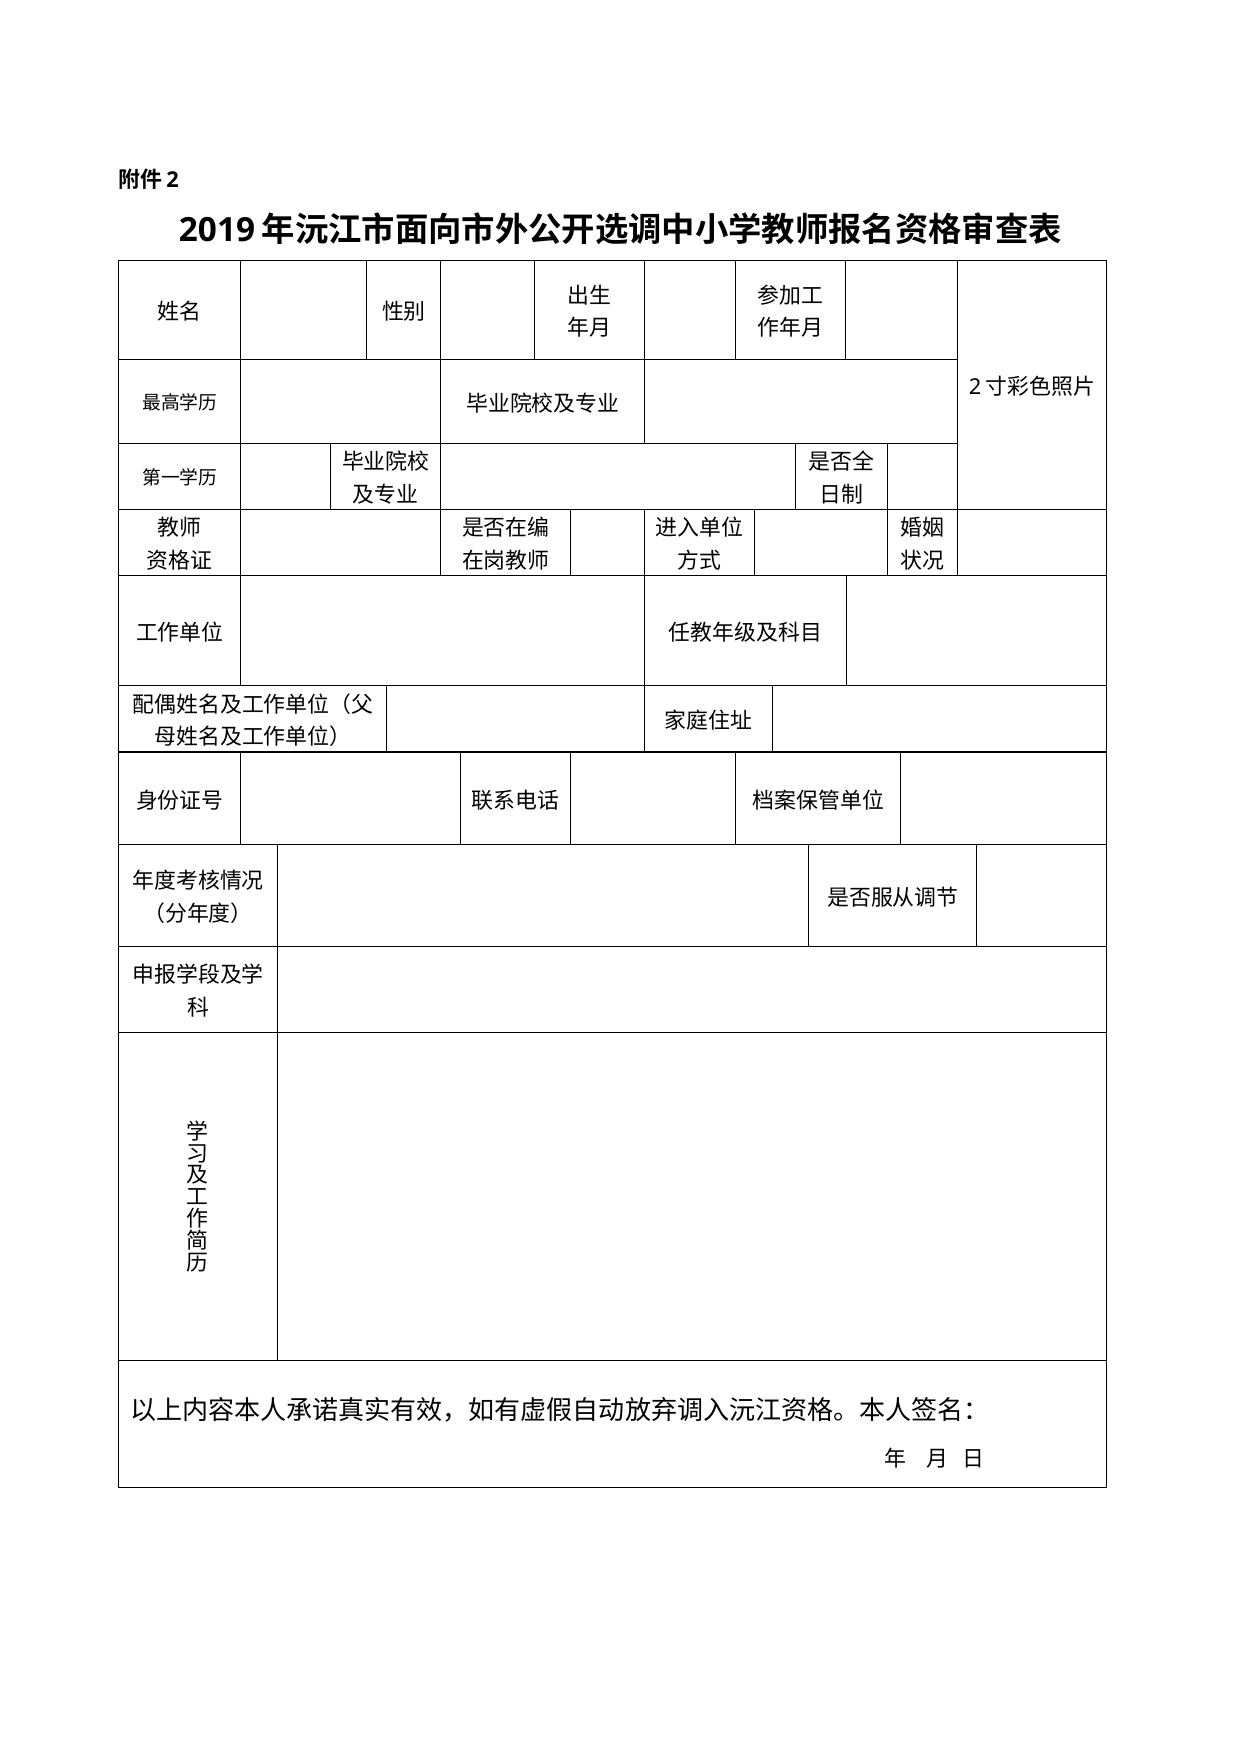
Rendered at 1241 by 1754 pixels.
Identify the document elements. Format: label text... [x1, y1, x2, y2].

table_cell [241, 360, 440, 443]
table_cell 毕业院校及专业 [441, 360, 644, 443]
table_cell [241, 753, 460, 844]
table_cell [773, 686, 1106, 751]
table_cell [571, 510, 644, 575]
table_cell 毕业院校及专业 [331, 444, 440, 509]
table_cell [387, 686, 644, 751]
table_cell 教师 资格证 [119, 510, 240, 575]
table_cell 身份证号 [119, 753, 240, 844]
table_cell 以上内容本人承诺真实有效，如有虚假自动放弃调入沅江资格。本人签名： 年 月 日 [119, 1361, 1106, 1487]
table_cell [755, 510, 887, 575]
table_cell [278, 1033, 1106, 1360]
table_header 参加工作年月 [736, 261, 845, 359]
text 2019年沅江市面向市外公开选调中小学教师报名资格审查表 [118, 194, 1122, 259]
table_header [241, 261, 366, 359]
table_cell [888, 444, 957, 509]
table_cell 学习及工作简历 [119, 1033, 277, 1360]
table_cell 进入单位方式 [645, 510, 754, 575]
table_header 性别 [367, 261, 440, 359]
table_cell 是否在编在岗教师 [441, 510, 570, 575]
table_cell [977, 845, 1106, 946]
table_cell 第一学历 [119, 444, 240, 509]
table_cell [901, 753, 1106, 844]
table_cell [278, 845, 808, 946]
table_cell 档案保管单位 [736, 753, 900, 844]
table_header [846, 261, 957, 359]
table_cell [278, 947, 1106, 1032]
table_cell 配偶姓名及工作单位（父母姓名及工作单位） [119, 686, 386, 751]
table_cell 最高学历 [119, 360, 240, 443]
table_cell 是否全日制 [796, 444, 887, 509]
table_cell 年度考核情况（分年度） [119, 845, 277, 946]
table_cell [241, 510, 440, 575]
table_cell [958, 510, 1106, 575]
table_cell 联系电话 [461, 753, 570, 844]
table_cell [571, 753, 735, 844]
table_cell 任教年级及科目 [645, 576, 846, 685]
table_cell 家庭住址 [645, 686, 772, 751]
table_cell 婚姻状况 [888, 510, 957, 575]
table_header 出生 年月 [535, 261, 644, 359]
table_cell [241, 576, 644, 685]
table_header [441, 261, 534, 359]
table_cell [645, 360, 957, 443]
table_header 姓名 [119, 261, 240, 359]
table_cell 是否服从调节 [809, 845, 976, 946]
table_header [645, 261, 735, 359]
table_cell 申报学段及学科 [119, 947, 277, 1032]
table_header 2寸彩色照片 [958, 261, 1106, 509]
text 附件2 [118, 162, 1122, 194]
table_cell [441, 444, 795, 509]
table_cell [847, 576, 1106, 685]
table_cell 工作单位 [119, 576, 240, 685]
table_cell [241, 444, 330, 509]
